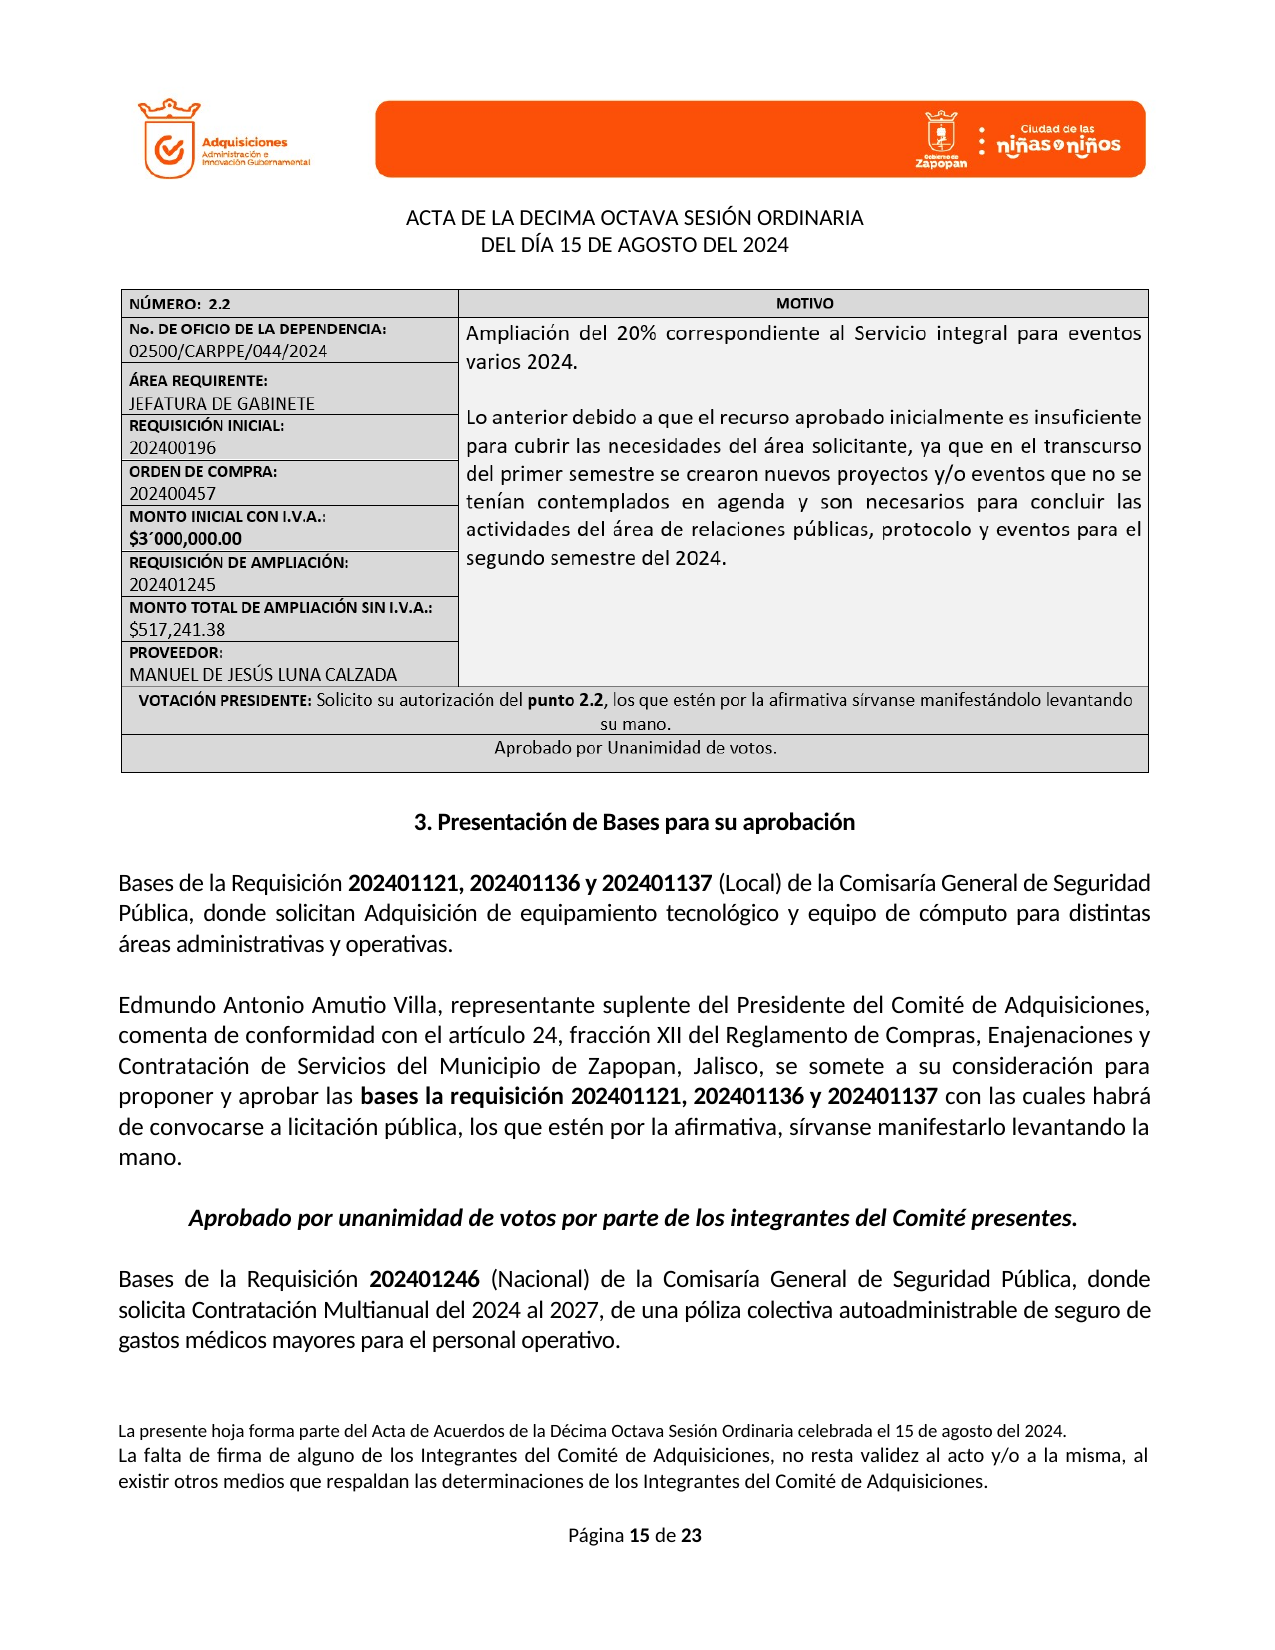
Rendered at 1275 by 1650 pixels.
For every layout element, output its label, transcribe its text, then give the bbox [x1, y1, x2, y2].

text Aprobado por unanimidad de votos por parte de los integrantes del Comité presentes. [118, 1203, 1152, 1233]
text Bases de la Requisición 202401121, 202401136 y 202401137 (Local) de la Comisaría General de Seguridad Pública, donde solicitan Adquisición de equipamiento tecnológico y equipo de cómputo para distintas áreas administrativas y operativas. [118, 867, 1152, 958]
text Edmundo Antonio Amutio Villa, representante suplente del Presidente del Comité de Adquisiciones, comenta de conformidad con el artículo 24, fracción XII del Reglamento de Compras, Enajenaciones y Contratación de Servicios del Municipio de Zapopan, Jalisco, se somete a su consideración para proponer y aprobar las bases la requisición 202401121, 202401136 y 202401137 con las cuales habrá de convocarse a licitación pública, los que estén por la afirmativa, sírvanse manifestarlo levantando la mano. [118, 989, 1152, 1172]
picture [118, 73, 1165, 203]
text Bases de la Requisición 202401246 (Nacional) de la Comisaría General de Seguridad Pública, donde solicita Contratación Multianual del 2024 al 2027, de una póliza colectiva autoadministrable de seguro de gastos médicos mayores para el personal operativo. [118, 1264, 1152, 1355]
text 3. Presentación de Bases para su aprobación [118, 806, 1152, 836]
